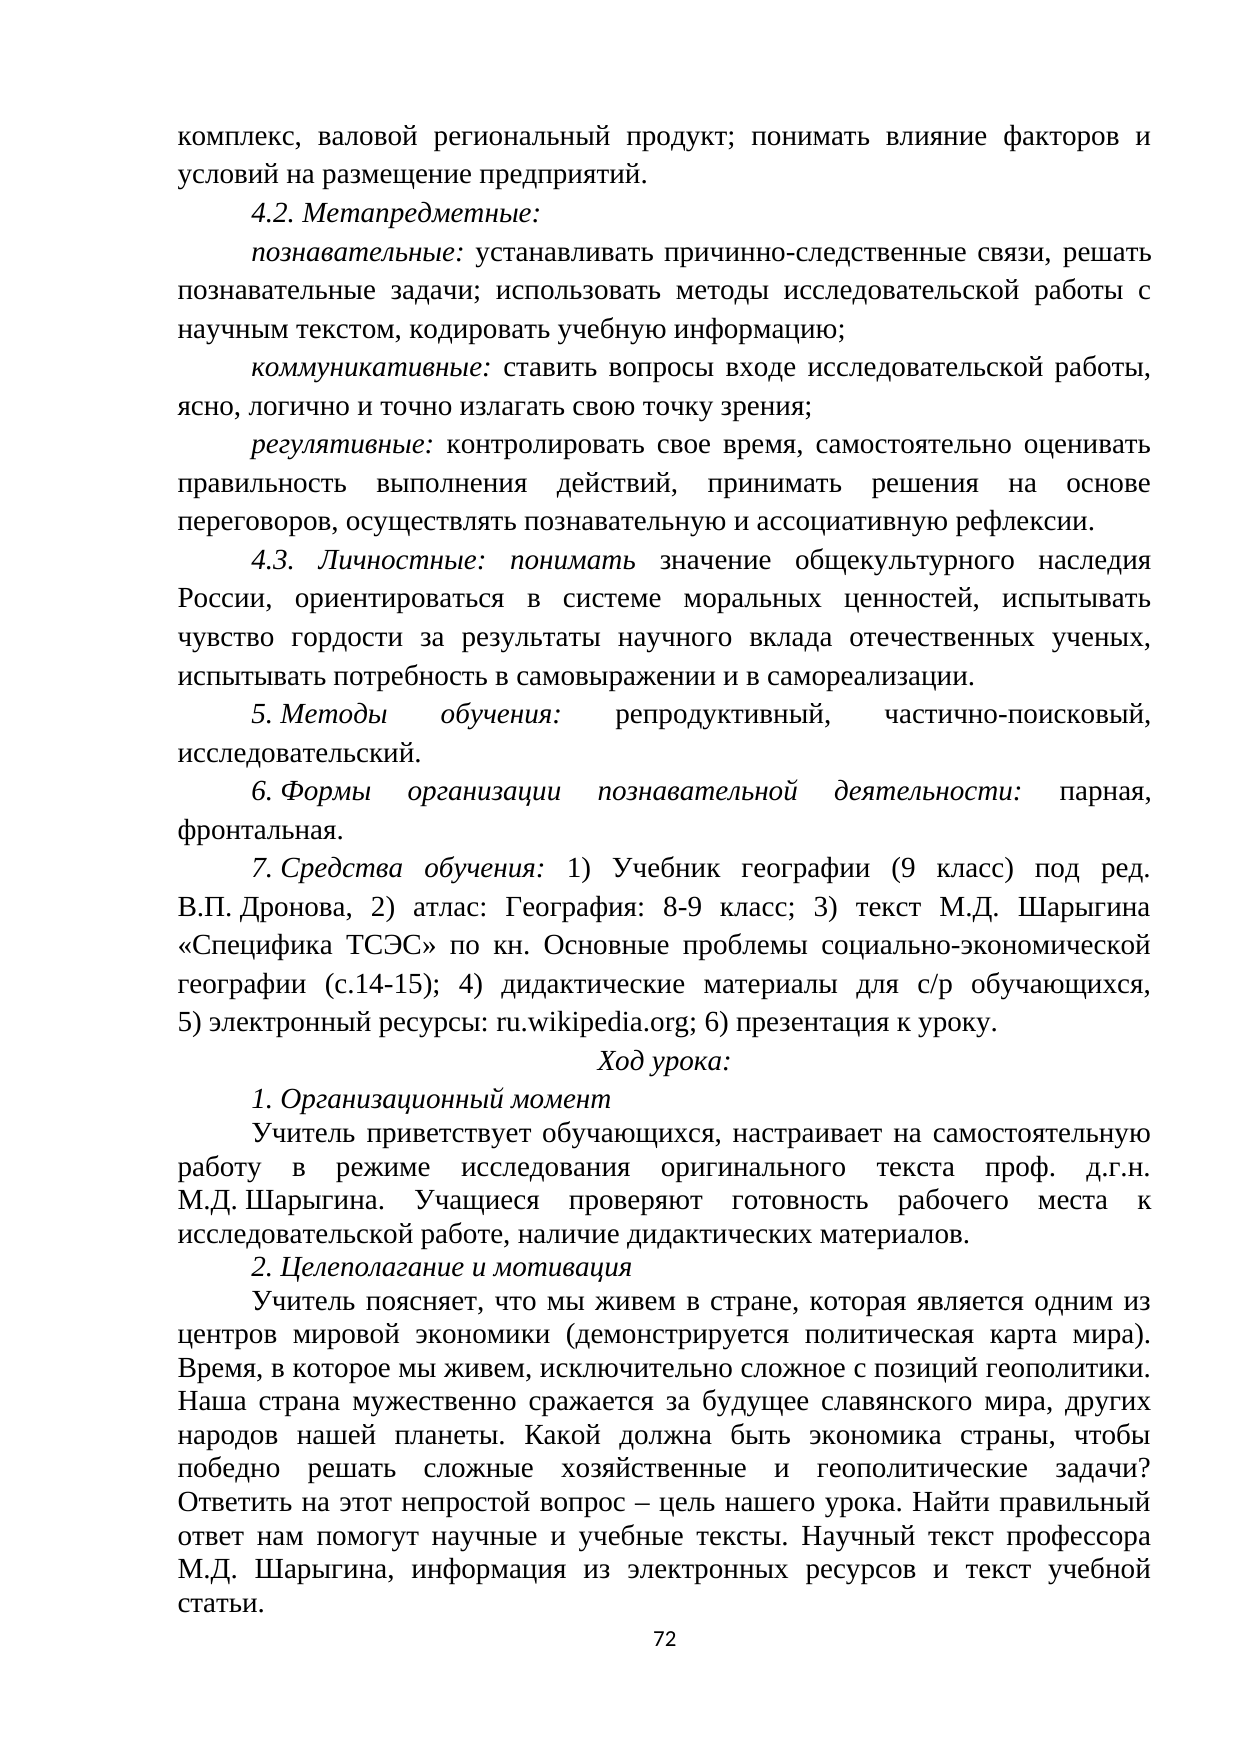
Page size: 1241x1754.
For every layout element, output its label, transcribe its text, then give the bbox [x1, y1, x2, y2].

text 6. Формы организации познавательной деятельности: парная, фронтальная. [177, 773, 1152, 845]
text коммуникативные: ставить вопросы входе исследовательской работы, ясно, логично и точно излагать свою точку зрения; [177, 349, 1152, 421]
text 5. Методы обучения: репродуктивный, частично-поисковый, исследовательский. [177, 696, 1152, 768]
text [177, 118, 1152, 190]
text Ход урока: [177, 1043, 1152, 1077]
text 4.3. Личностные: понимать значение общекультурного наследия России, ориентироваться в системе моральных ценностей, испытывать чувство гордости за результаты научного вклада отечественных ученых, испытывать потребность в самовыражении и в самореализации. [177, 542, 1152, 691]
text 1. Организационный момент [177, 1082, 1152, 1115]
text Учитель поясняет, что мы живем в стране, которая является одним из центров мировой экономики (демонстрируется политическая карта мира). Время, в которое мы живем, исключительно сложное с позиций геополитики. Наша страна мужественно сражается за будущее славянского мира, других народов нашей планеты. Какой должна быть экономика страны, чтобы победно решать сложные хозяйственные и геополитические задачи? Ответить на этот непростой вопрос – цель нашего урока. Найти правильный ответ нам помогут научные и учебные тексты. Научный текст профессора М.Д. Шарыгина, информация из электронных ресурсов и текст учебной статьи. [177, 1283, 1152, 1618]
text регулятивные: контролировать свое время, самостоятельно оценивать правильность выполнения действий, принимать решения на основе переговоров, осуществлять познавательную и ассоциативную рефлексии. [177, 426, 1152, 537]
text 7. Средства обучения: 1) Учебник географии (9 класс) под ред. В.П. Дронова, 2) атлас: География: 8-9 класс; 3) текст М.Д. Шарыгина «Специфика ТСЭС» по кн. Основные проблемы социально-экономической географии (с.14-15); 4) дидактические материалы для с/р обучающихся, 5) электронный ресурсы: ru.wikipedia.org; 6) презентация к уроку. [177, 850, 1152, 1038]
text 4.2. Метапредметные: [177, 195, 1152, 229]
text Учитель приветствует обучающихся, настраивает на самостоятельную работу в режиме исследования оригинального текста проф. д.г.н. М.Д. Шарыгина. Учащиеся проверяют готовность рабочего места к исследовательской работе, наличие дидактических материалов. [177, 1115, 1152, 1249]
text 2. Целеполагание и мотивация [177, 1249, 1152, 1283]
text познавательные: устанавливать причинно-следственные связи, решать познавательные задачи; использовать методы исследовательской работы с научным текстом, кодировать учебную информацию; [177, 234, 1152, 344]
